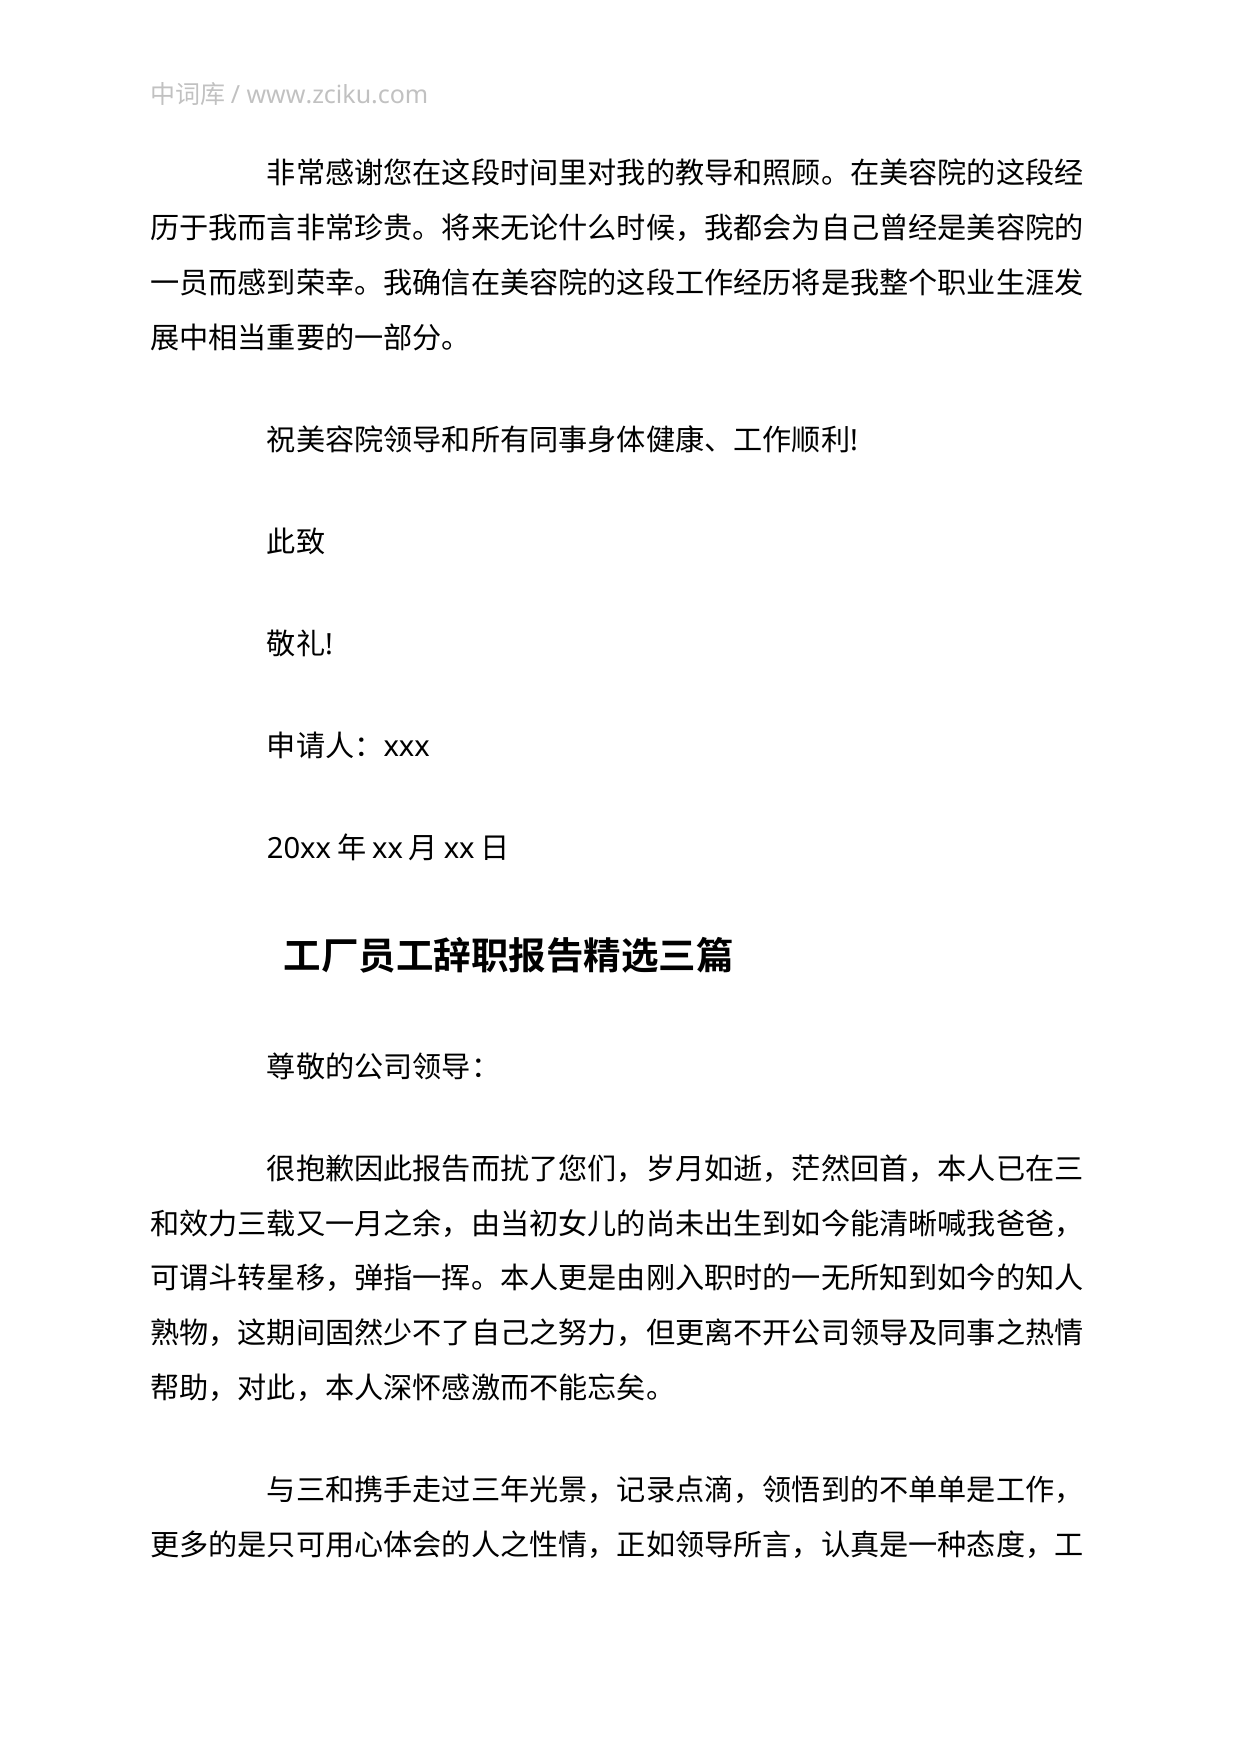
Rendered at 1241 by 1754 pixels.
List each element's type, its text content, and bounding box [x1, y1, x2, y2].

text 工厂员工辞职报告精选三篇 [150, 926, 1090, 980]
text 申请人：xxx [150, 722, 1090, 764]
text 很抱歉因此报告而扰了您们，岁月如逝，茫然回首，本人已在三和效力三载又一月之余，由当初女儿的尚未出生到如今能清晰喊我爸爸，可谓斗转星移，弹指一挥。本人更是由刚入职时的一无所知到如今的知人熟物，这期间固然少不了自己之努力，但更离不开公司领导及同事之热情帮助，对此，本人深怀感激而不能忘矣。 [150, 1145, 1090, 1407]
text 敬礼! [150, 620, 1090, 663]
text 祝美容院领导和所有同事身体健康、工作顺利! [150, 416, 1090, 459]
text 20xx年xx月xx日 [150, 824, 1090, 867]
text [150, 1467, 1090, 1564]
text 非常感谢您在这段时间里对我的教导和照顾。在美容院的这段经历于我而言非常珍贵。将来无论什么时候，我都会为自己曾经是美容院的一员而感到荣幸。我确信在美容院的这段工作经历将是我整个职业生涯发展中相当重要的一部分。 [150, 150, 1090, 357]
text 尊敬的公司领导： [150, 1043, 1090, 1086]
text 此致 [150, 518, 1090, 561]
